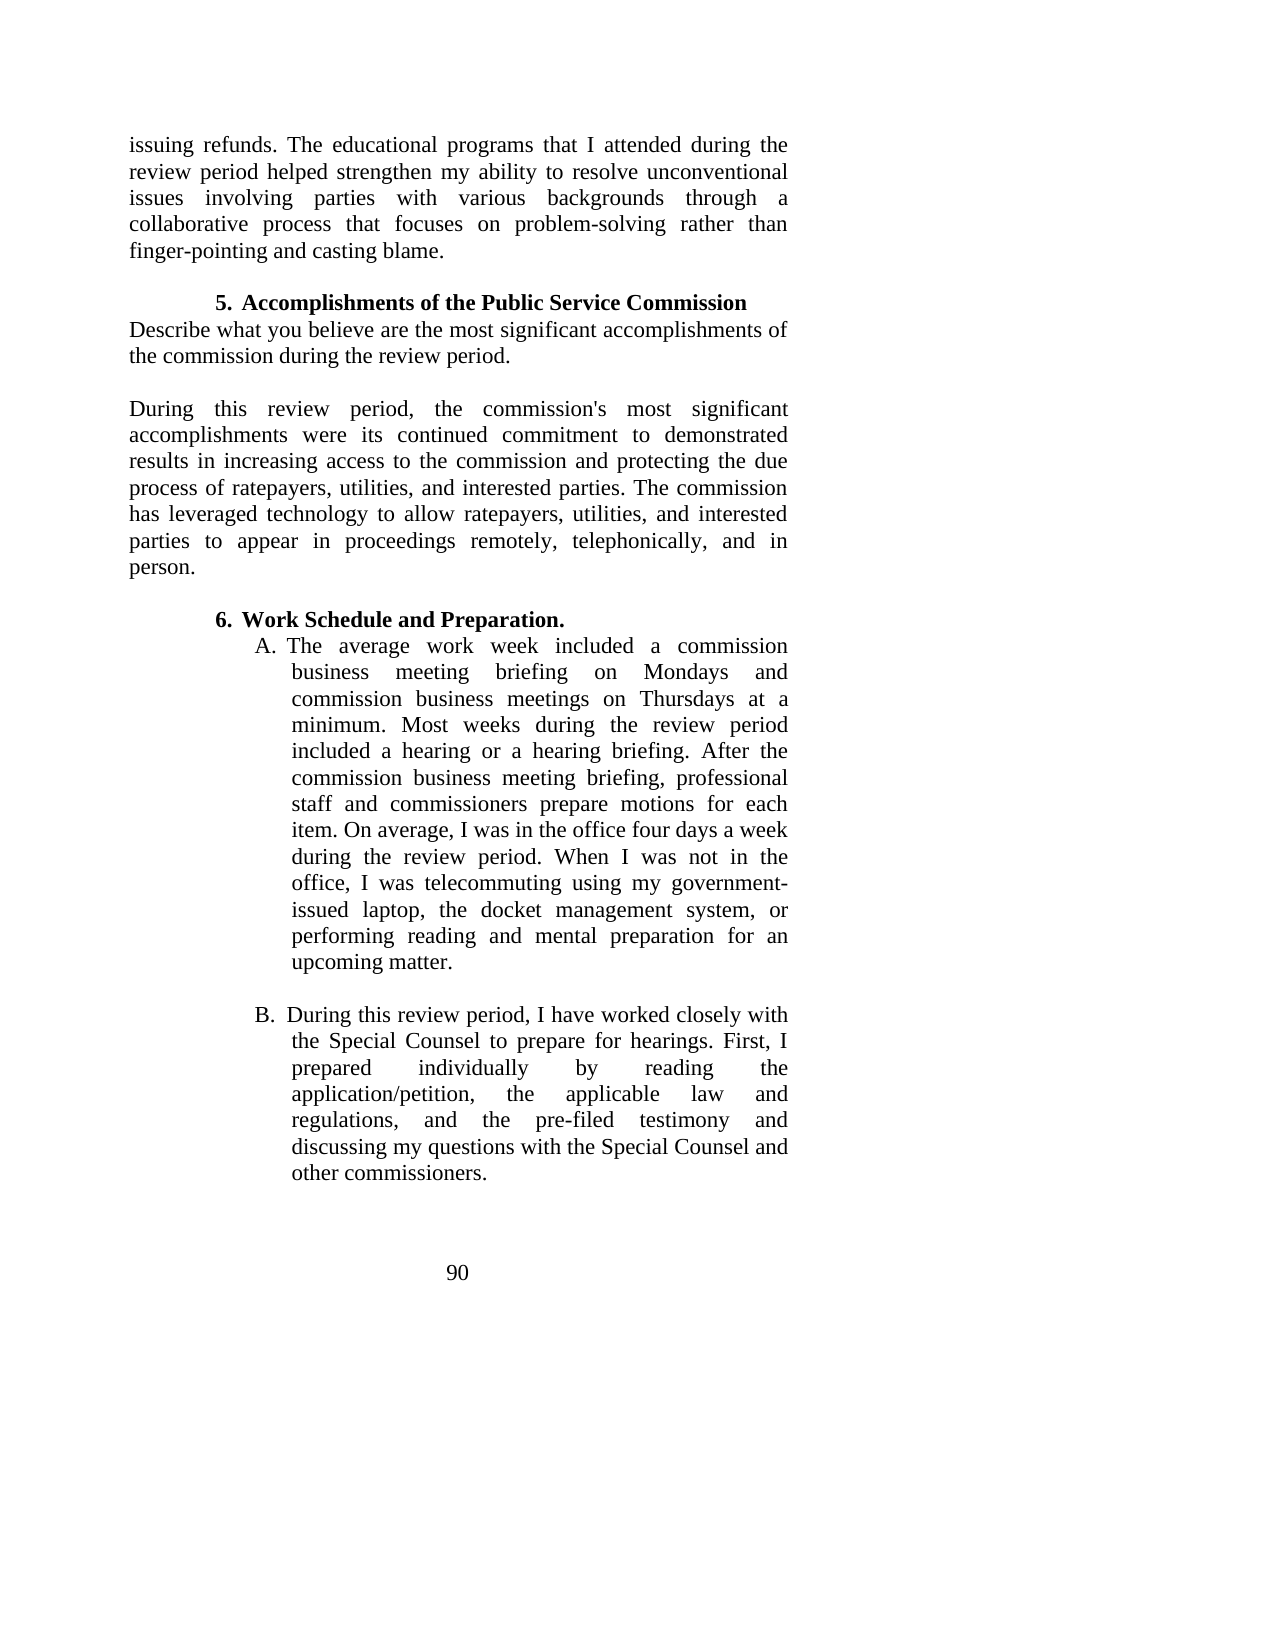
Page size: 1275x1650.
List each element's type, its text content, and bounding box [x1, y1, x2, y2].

list Accomplishments of the Public Service Commission [215, 289, 789, 316]
list Work Schedule and Preparation. [215, 606, 789, 632]
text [129, 131, 789, 263]
list The average work week included a commission business meeting briefing on Mondays and commission business meetings on Thursdays at a minimum. Most weeks during the review period included a hearing or a hearing briefing. After the commission business meeting briefing, professional staff and commissioners prepare motions for each item. On average, I was in the office four days a week during the review period. When I was not in the office, I was telecommuting using my government-issued laptop, the docket management system, or performing reading and mental preparation for an upcoming matter. [254, 632, 789, 975]
text Describe what you believe are the most significant accomplishments of the commission during the review period. [129, 316, 789, 368]
text During this review period, the commission's most significant accomplishments were its continued commitment to demonstrated results in increasing access to the commission and protecting the due process of ratepayers, utilities, and interested parties. The commission has leveraged technology to allow ratepayers, utilities, and interested parties to appear in proceedings remotely, telephonically, and in person. [129, 395, 789, 579]
list During this review period, I have worked closely with the Special Counsel to prepare for hearings. First, I prepared individually by reading the application/petition, the applicable law and regulations, and the pre-filed testimony and discussing my questions with the Special Counsel and other commissioners. [254, 1001, 789, 1186]
